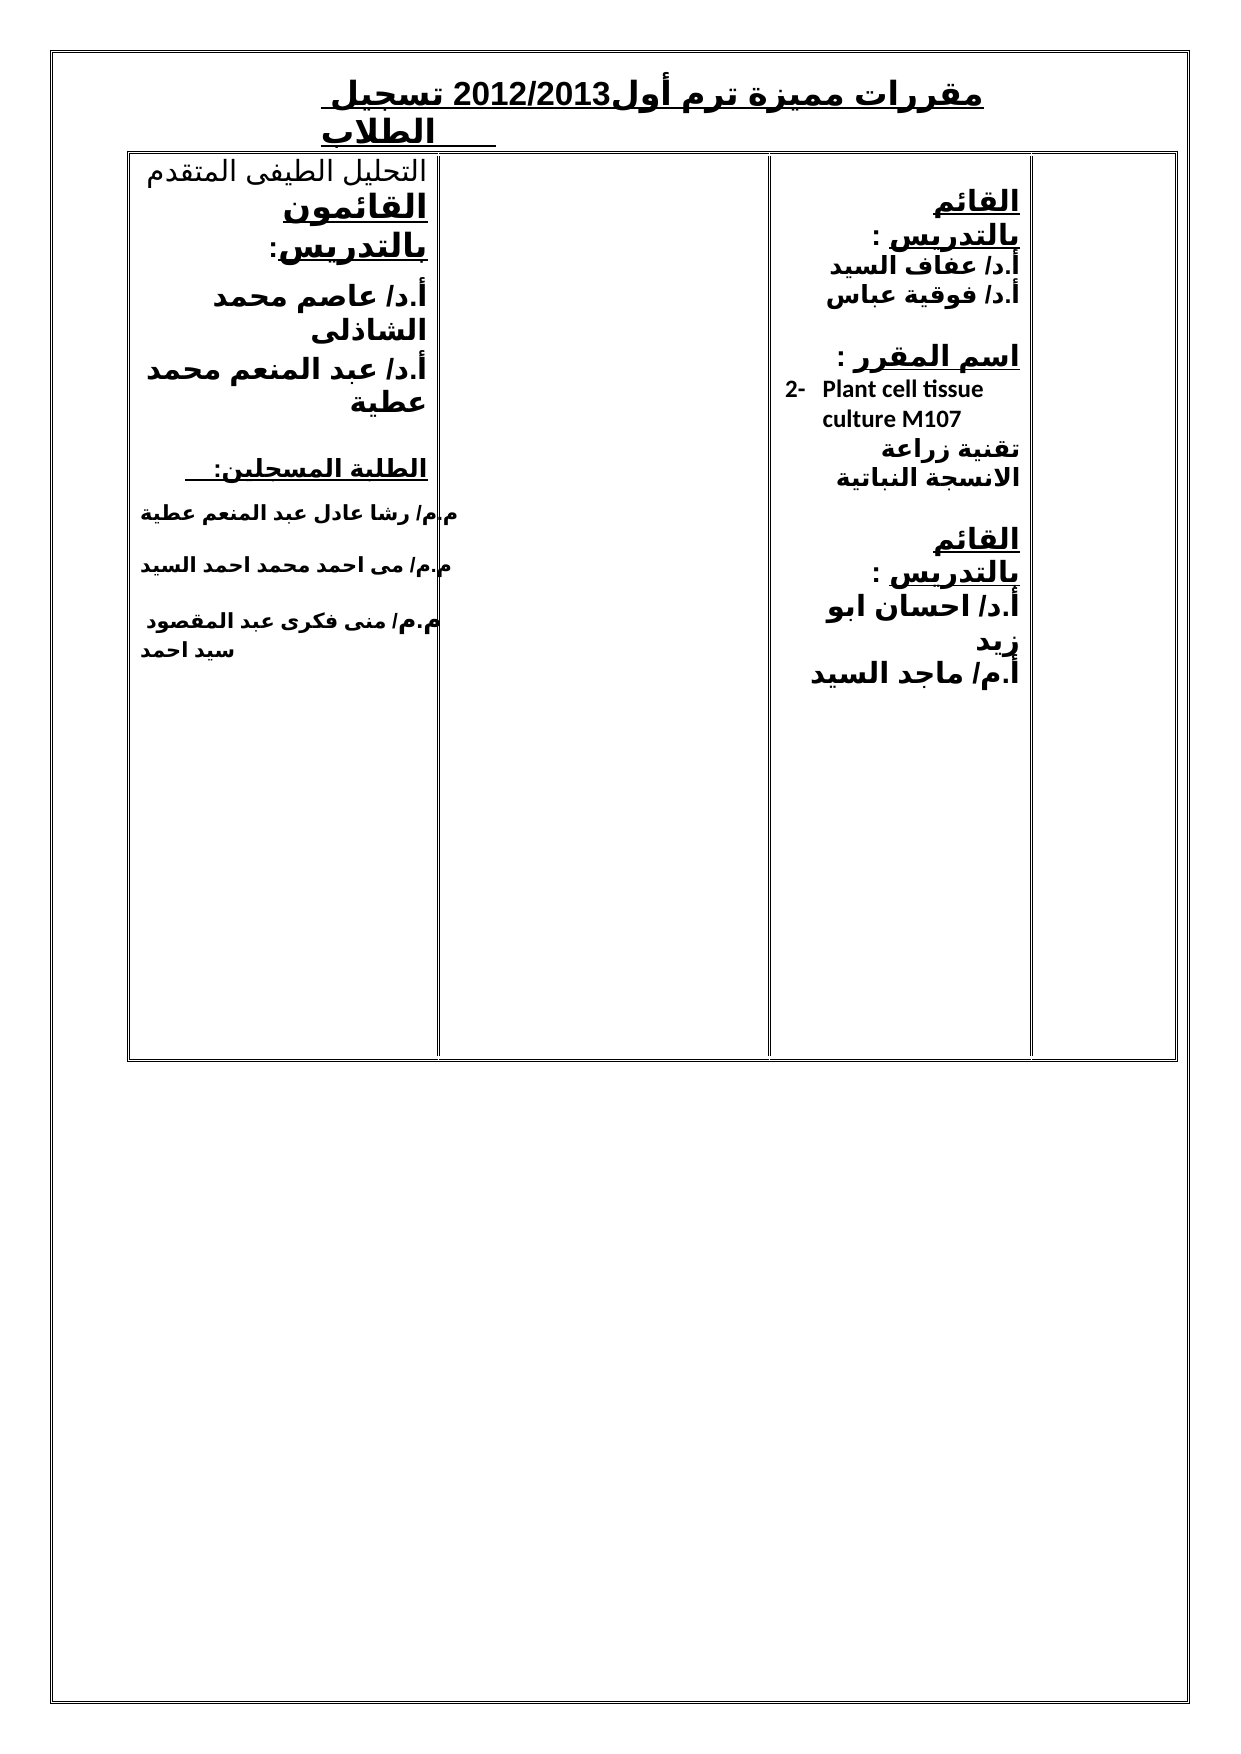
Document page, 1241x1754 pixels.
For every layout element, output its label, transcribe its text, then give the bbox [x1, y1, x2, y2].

table_cell [439, 154, 769, 1058]
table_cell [769, 154, 1031, 1058]
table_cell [130, 154, 438, 1058]
table_cell العقاقير [1031, 154, 1175, 1058]
